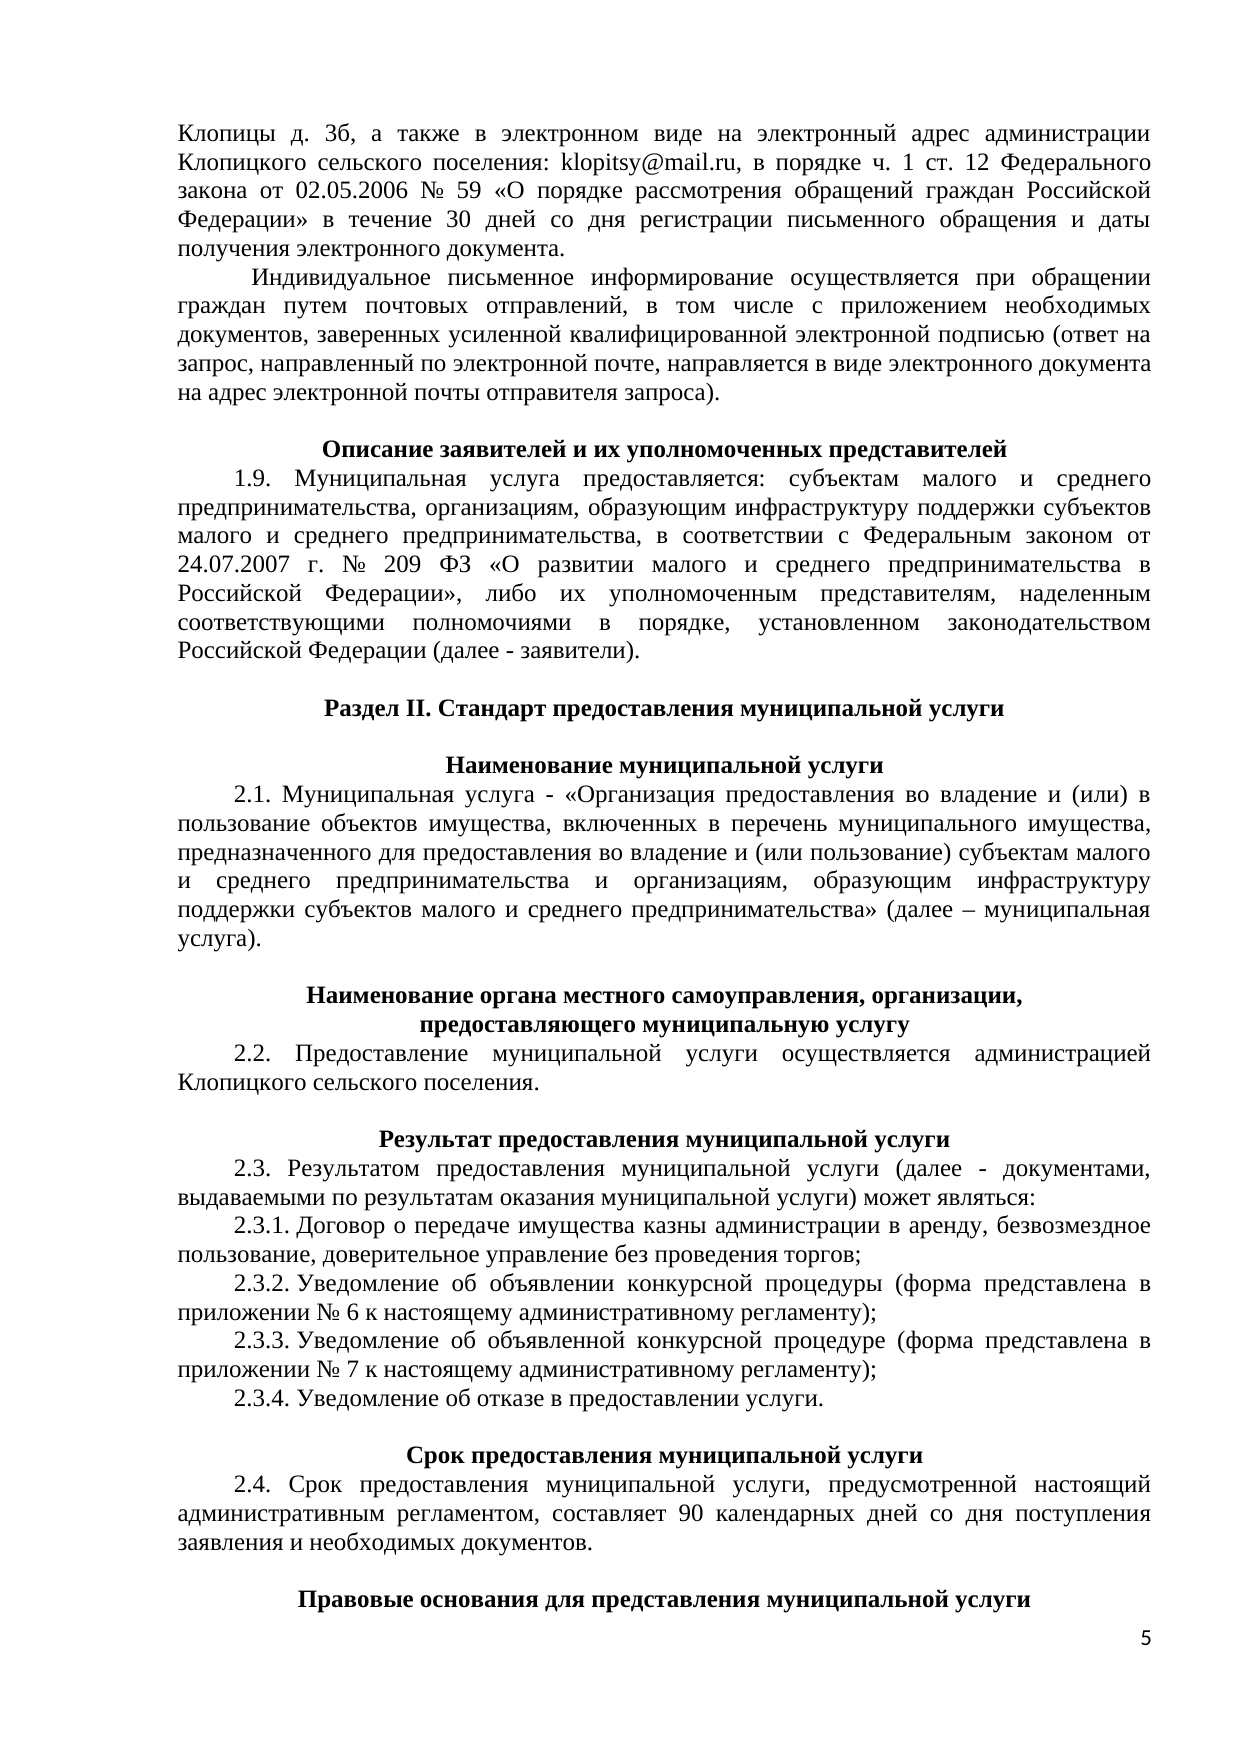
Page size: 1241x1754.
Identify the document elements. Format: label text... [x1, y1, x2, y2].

text Срок предоставления муниципальной услуги [177, 1441, 1152, 1469]
text 2.3.1. Договор о передаче имущества казны администрации в аренду, безвозмездное пользование, доверительное управление без проведения торгов; [177, 1211, 1152, 1268]
text 2.3.3. Уведомление об объявленной конкурсной процедуре (форма представлена в приложении № 7 к настоящему административному регламенту); [177, 1326, 1152, 1383]
text Наименование органа местного самоуправления, организации, [177, 981, 1152, 1009]
text 2.3.2. Уведомление об объявлении конкурсной процедуры (форма представлена в приложении № 6 к настоящему административному регламенту); [177, 1268, 1152, 1326]
text 2.3.4. Уведомление об отказе в предоставлении услуги. [177, 1383, 1152, 1412]
text 2.3. Результатом предоставления муниципальной услуги (далее - документами, выдаваемыми по результатам оказания муниципальной услуги) может являться: [177, 1153, 1152, 1211]
text Индивидуальное письменное информирование осуществляется при обращении граждан путем почтовых отправлений, в том числе с приложением необходимых документов, заверенных усиленной квалифицированной электронной подписью (ответ на запрос, направленный по электронной почте, направляется в виде электронного документа на адрес электронной почты отправителя запроса). [177, 262, 1152, 406]
text Описание заявителей и их уполномоченных представителей [177, 434, 1152, 463]
text предоставляющего муниципальную услугу [177, 1009, 1152, 1038]
text Наименование муниципальной услуги [177, 751, 1152, 779]
text 1.9. Муниципальная услуга предоставляется: субъектам малого и среднего предпринимательства, организациям, образующим инфраструктуру поддержки субъектов малого и среднего предпринимательства, в соответствии с Федеральным законом от 24.07.2007 г. № 209 ФЗ «О развитии малого и среднего предпринимательства в Российской Федерации», либо их уполномоченным представителям, наделенным соответствующими полномочиями в порядке, установленном законодательством Российской Федерации (далее - заявители). [177, 463, 1152, 664]
text 2.2. Предоставление муниципальной услуги осуществляется администрацией Клопицкого сельского поселения. [177, 1038, 1152, 1096]
text Результат предоставления муниципальной услуги [177, 1124, 1152, 1153]
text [177, 118, 1152, 262]
text Раздел II. Стандарт предоставления муниципальной услуги [177, 693, 1152, 722]
text Правовые основания для представления муниципальной услуги [177, 1584, 1152, 1613]
text 2.1. Муниципальная услуга - «Организация предоставления во владение и (или) в пользование объектов имущества, включенных в перечень муниципального имущества, предназначенного для предоставления во владение и (или пользование) субъектам малого и среднего предпринимательства и организациям, образующим инфраструктуру поддержки субъектов малого и среднего предпринимательства» (далее – муниципальная услуга). [177, 779, 1152, 952]
text 2.4. Срок предоставления муниципальной услуги, предусмотренной настоящий административным регламентом, составляет 90 календарных дней со дня поступления заявления и необходимых документов. [177, 1469, 1152, 1556]
